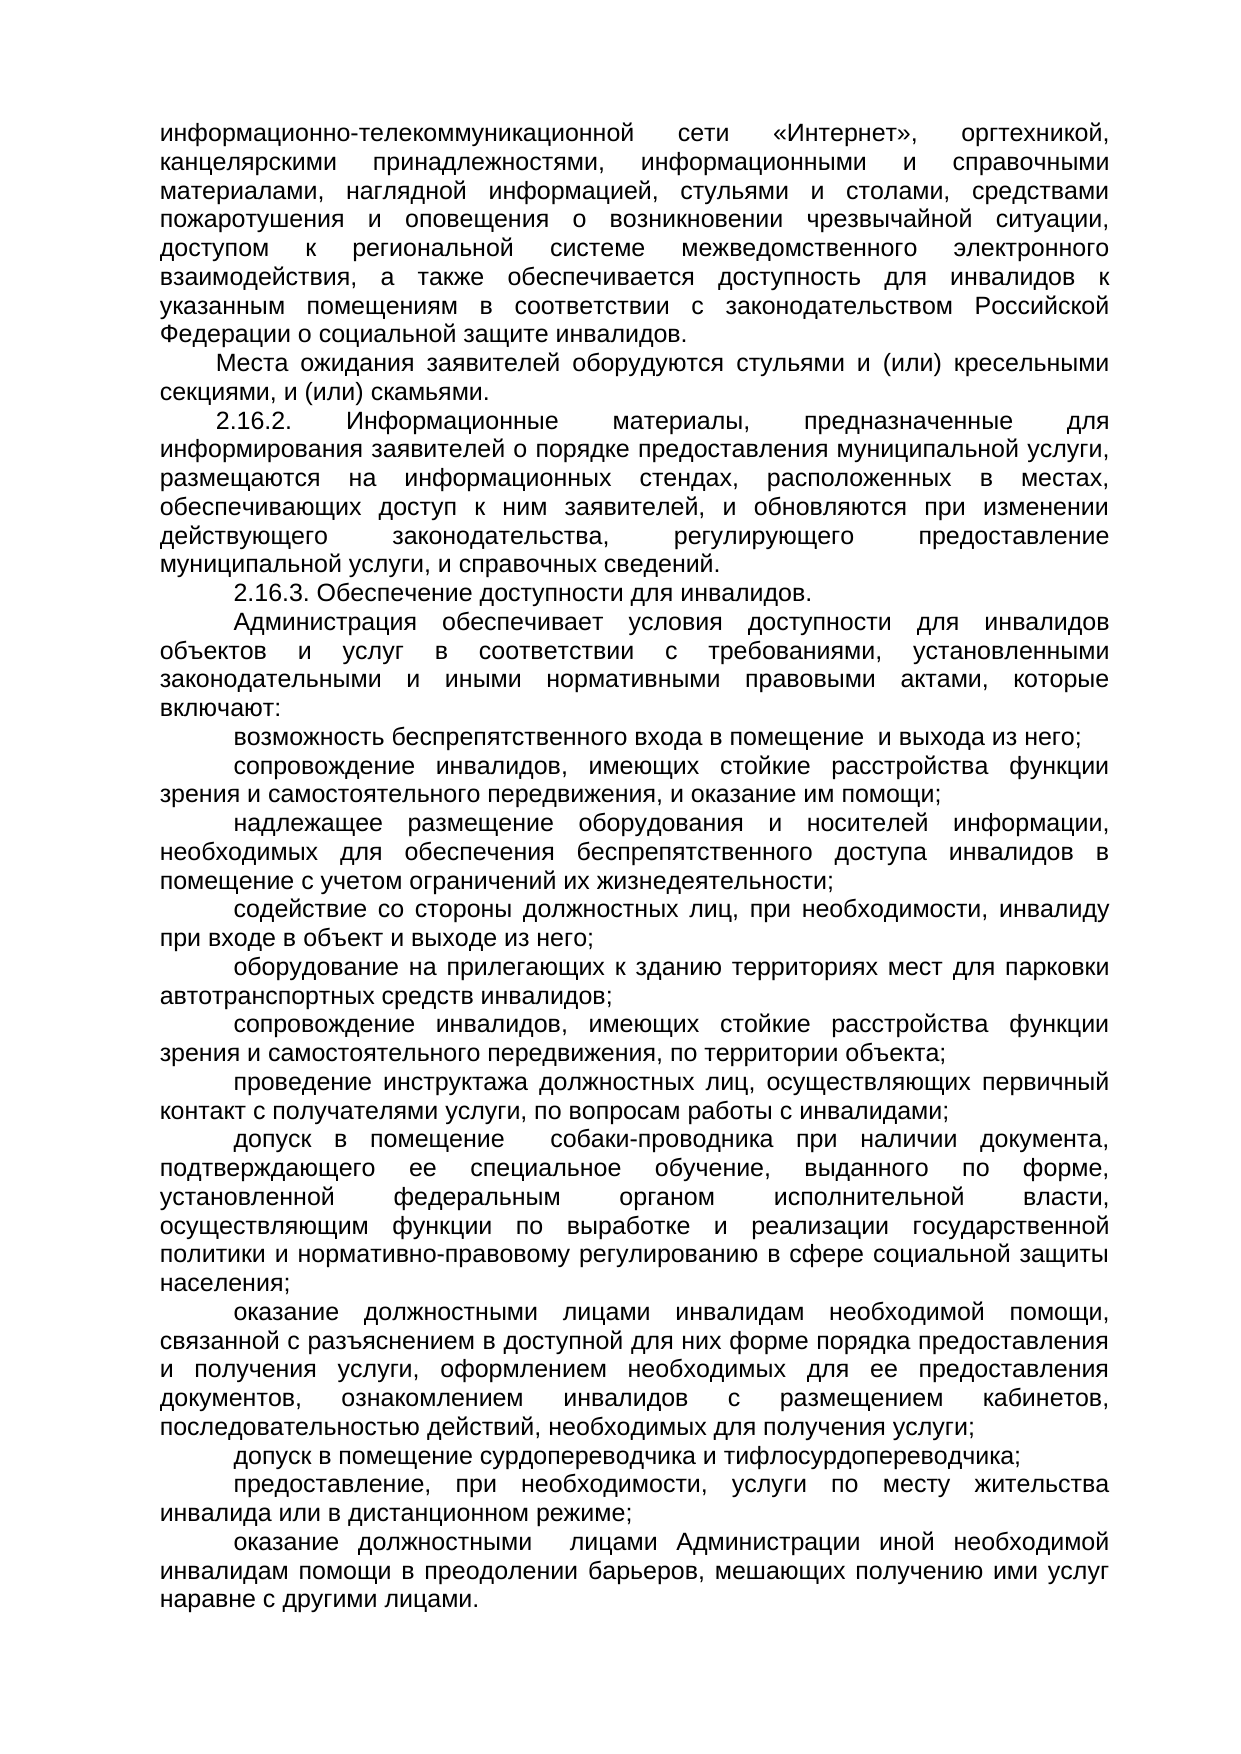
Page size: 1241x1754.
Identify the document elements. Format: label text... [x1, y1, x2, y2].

text предоставление, при необходимости, услуги по месту жительства инвалида или в дистанционном режиме; [159, 1469, 1110, 1527]
text возможность беспрепятственного входа в помещение и выхода из него; [159, 722, 1110, 751]
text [159, 118, 1110, 348]
text 2.16.2. Информационные материалы, предназначенные для информирования заявителей о порядке предоставления муниципальной услуги, размещаются на информационных стендах, расположенных в местах, обеспечивающих доступ к ним заявителей, и обновляются при изменении действующего законодательства, регулирующего предоставление муниципальной услуги, и справочных сведений. [159, 406, 1110, 578]
text Администрация обеспечивает условия доступности для инвалидов объектов и услуг в соответствии с требованиями, установленными законодательными и иными нормативными правовыми актами, которые включают: [159, 607, 1110, 722]
text сопровождение инвалидов, имеющих стойкие расстройства функции зрения и самостоятельного передвижения, по территории объекта; [159, 1009, 1110, 1067]
text Места ожидания заявителей оборудуются стульями и (или) кресельными секциями, и (или) скамьями. [159, 348, 1110, 406]
text сопровождение инвалидов, имеющих стойкие расстройства функции зрения и самостоятельного передвижения, и оказание им помощи; [159, 751, 1110, 808]
text допуск в помещение сурдопереводчика и тифлосурдопереводчика; [159, 1441, 1110, 1469]
text надлежащее размещение оборудования и носителей информации, необходимых для обеспечения беспрепятственного доступа инвалидов в помещение с учетом ограничений их жизнедеятельности; [159, 808, 1110, 894]
text оказание должностными лицами Администрации иной необходимой инвалидам помощи в преодолении барьеров, мешающих получению ими услуг наравне с другими лицами. [159, 1527, 1110, 1613]
text оказание должностными лицами инвалидам необходимой помощи, связанной с разъяснением в доступной для них форме порядка предоставления и получения услуги, оформлением необходимых для ее предоставления документов, ознакомлением инвалидов с размещением кабинетов, последовательностью действий, необходимых для получения услуги; [159, 1297, 1110, 1441]
text содействие со стороны должностных лиц, при необходимости, инвалиду при входе в объект и выходе из него; [159, 894, 1110, 952]
text 2.16.3. Обеспечение доступности для инвалидов. [159, 578, 1110, 607]
text проведение инструктажа должностных лиц, осуществляющих первичный контакт с получателями услуги, по вопросам работы с инвалидами; [159, 1067, 1110, 1124]
text допуск в помещение собаки-проводника при наличии документа, подтверждающего ее специальное обучение, выданного по форме, установленной федеральным органом исполнительной власти, осуществляющим функции по выработке и реализации государственной политики и нормативно-правовому регулированию в сфере социальной защиты населения; [159, 1124, 1110, 1297]
text оборудование на прилегающих к зданию территориях мест для парковки автотранспортных средств инвалидов; [159, 952, 1110, 1009]
